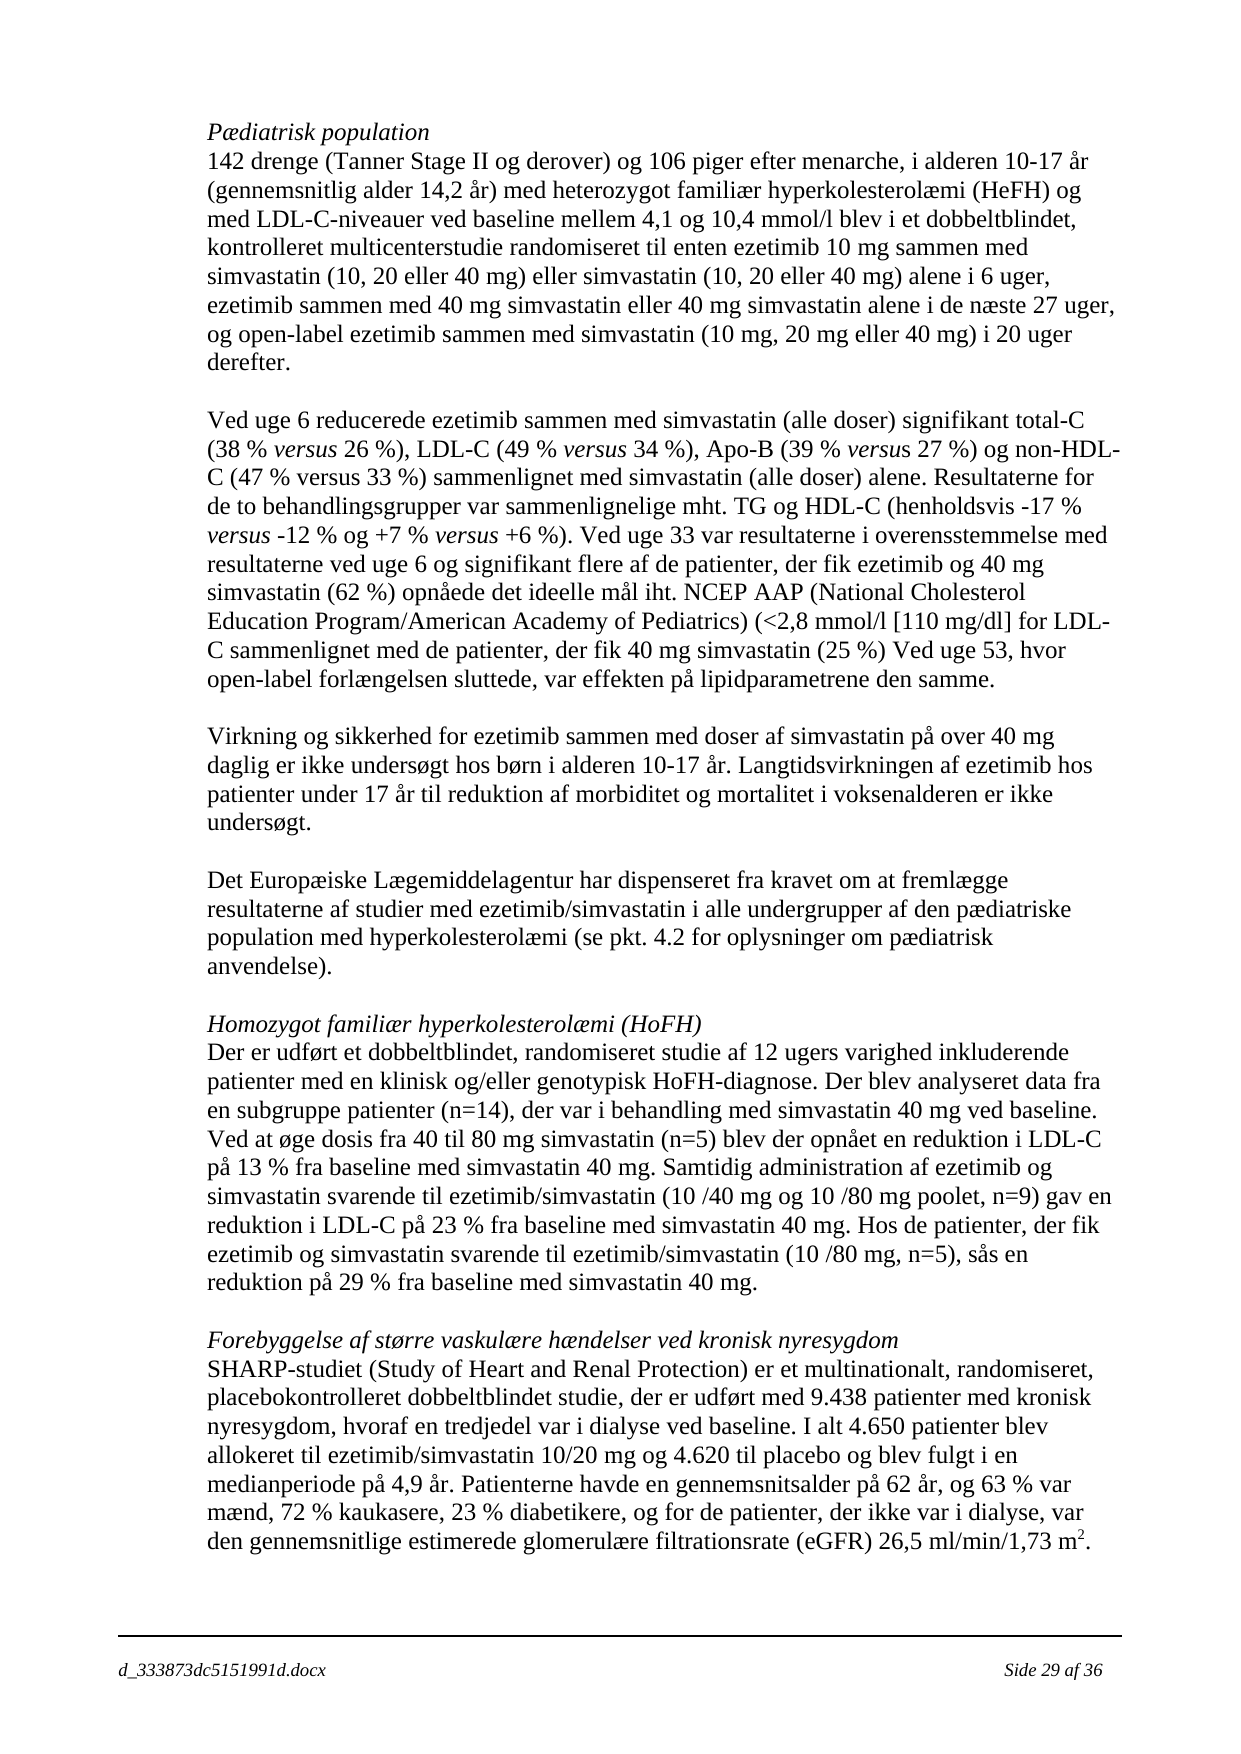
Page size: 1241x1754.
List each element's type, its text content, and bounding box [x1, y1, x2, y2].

text Der er udført et dobbeltblindet, randomiseret studie af 12 ugers varighed inkluderende patienter med en klinisk og/eller genotypisk HoFH-diagnose. Der blev analyseret data fra en subgruppe patienter (n=14), der var i behandling med simvastatin 40 mg ved baseline. Ved at øge dosis fra 40 til 80 mg simvastatin (n=5) blev der opnået en reduktion i LDL-C på 13 % fra baseline med simvastatin 40 mg. Samtidig administration af ezetimib og simvastatin svarende til ezetimib/simvastatin (10 /40 mg og 10 /80 mg poolet, n=9) gav en reduktion i LDL-C på 23 % fra baseline med simvastatin 40 mg. Hos de patienter, der fik ezetimib og simvastatin svarende til ezetimib/simvastatin (10 /80 mg, n=5), sås en reduktion på 29 % fra baseline med simvastatin 40 mg. [207, 1037, 1122, 1296]
text 142 drenge (Tanner Stage II og derover) og 106 piger efter menarche, i alderen 10-17 år (gennemsnitlig alder 14,2 år) med heterozygot familiær hyperkolesterolæmi (HeFH) og med LDL-C-niveauer ved baseline mellem 4,1 og 10,4 mmol/l blev i et dobbeltblindet, kontrolleret multicenterstudie randomiseret til enten ezetimib 10 mg sammen med simvastatin (10, 20 eller 40 mg) eller simvastatin (10, 20 eller 40 mg) alene i 6 uger, ezetimib sammen med 40 mg simvastatin eller 40 mg simvastatin alene i de næste 27 uger, og open-label ezetimib sammen med simvastatin (10 mg, 20 mg eller 40 mg) i 20 uger derefter. [207, 146, 1122, 376]
text Forebyggelse af større vaskulære hændelser ved kronisk nyresygdom [207, 1325, 1122, 1354]
text Det Europæiske Lægemiddelagentur har dispenseret fra kravet om at fremlægge resultaterne af studier med ezetimib/simvastatin i alle undergrupper af den pædiatriske population med hyperkolesterolæmi (se pkt. 4.2 for oplysninger om pædiatrisk anvendelse). [207, 865, 1122, 980]
text Pædiatrisk population [207, 117, 1122, 146]
text Virkning og sikkerhed for ezetimib sammen med doser af simvastatin på over 40 mg daglig er ikke undersøgt hos børn i alderen 10-17 år. Langtidsvirkningen af ezetimib hos patienter under 17 år til reduktion af morbiditet og mortalitet i voksenalderen er ikke undersøgt. [207, 721, 1122, 836]
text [207, 1354, 1122, 1555]
text Homozygot familiær hyperkolesterolæmi (HoFH) [207, 1009, 1122, 1037]
text Ved uge 6 reducerede ezetimib sammen med simvastatin (alle doser) signifikant total-C (38 % versus 26 %), LDL-C (49 % versus 34 %), Apo-B (39 % versus 27 %) og non-HDL-C (47 % versus 33 %) sammenlignet med simvastatin (alle doser) alene. Resultaterne for de to behandlingsgrupper var sammenlignelige mht. TG og HDL-C (henholdsvis -17 % versus -12 % og +7 % versus +6 %). Ved uge 33 var resultaterne i overensstemmelse med resultaterne ved uge 6 og signifikant flere af de patienter, der fik ezetimib og 40 mg simvastatin (62 %) opnåede det ideelle mål iht. NCEP AAP (National Cholesterol Education Program/American Academy of Pediatrics) (<2,8 mmol/l [110 mg/dl] for LDL-C sammenlignet med de patienter, der fik 40 mg simvastatin (25 %) Ved uge 53, hvor open-label forlængelsen sluttede, var effekten på lipidparametrene den samme. [207, 405, 1122, 692]
